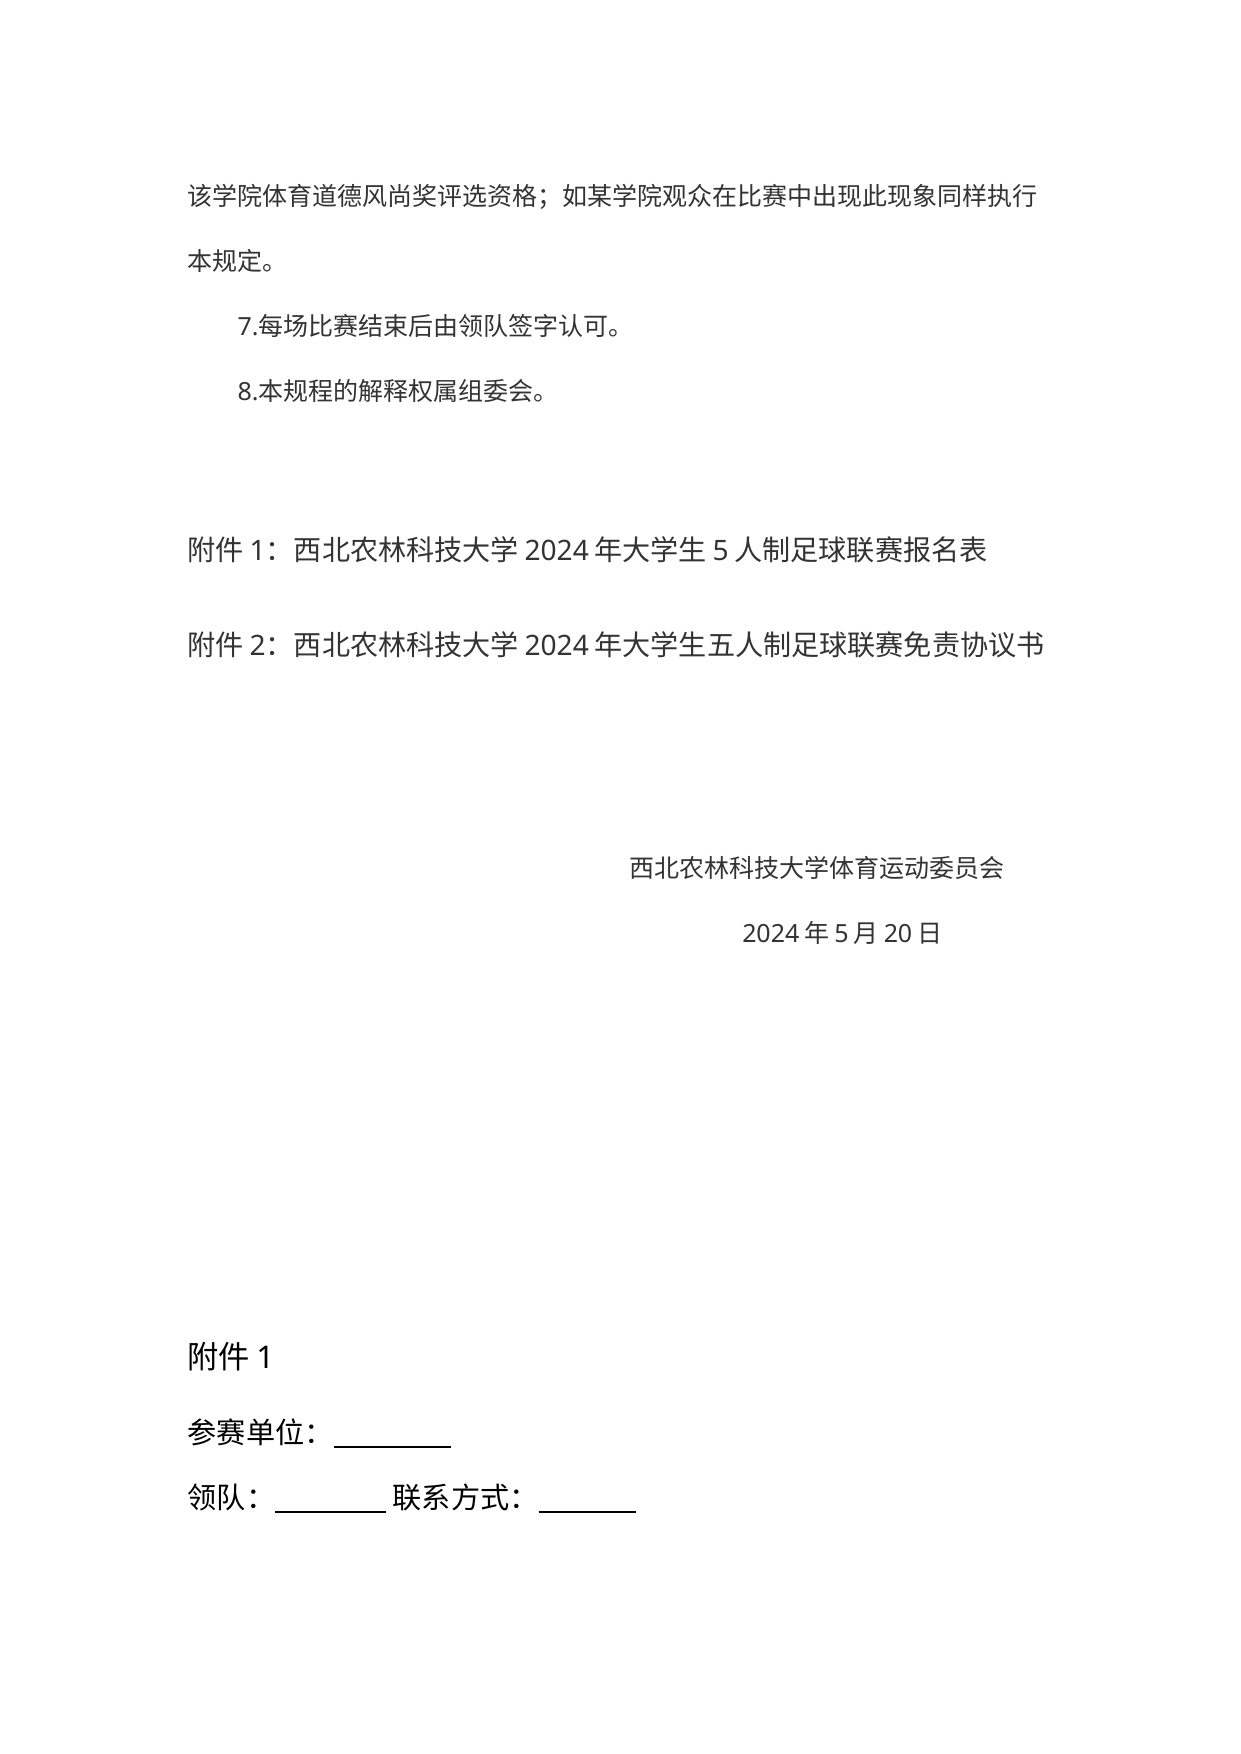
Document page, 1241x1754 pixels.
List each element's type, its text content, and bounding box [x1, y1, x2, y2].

text 附件1：西北农林科技大学2024年大学生5人制足球联赛报名表 [187, 516, 1053, 581]
text 8.本规程的解释权属组委会。 [187, 357, 1053, 422]
text 西北农林科技大学体育运动委员会 [422, 834, 1053, 899]
text 7.每场比赛结束后由领队签字认可。 [187, 292, 1053, 357]
text 参赛单位： [187, 1398, 1053, 1463]
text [187, 162, 1053, 292]
text 领队： 联系方式： [187, 1463, 1053, 1528]
text 附件2：西北农林科技大学2024年大学生五人制足球联赛免责协议书 [187, 610, 1053, 675]
text 附件1 [187, 1322, 1053, 1387]
text 2024年5月20日 [422, 899, 1053, 964]
